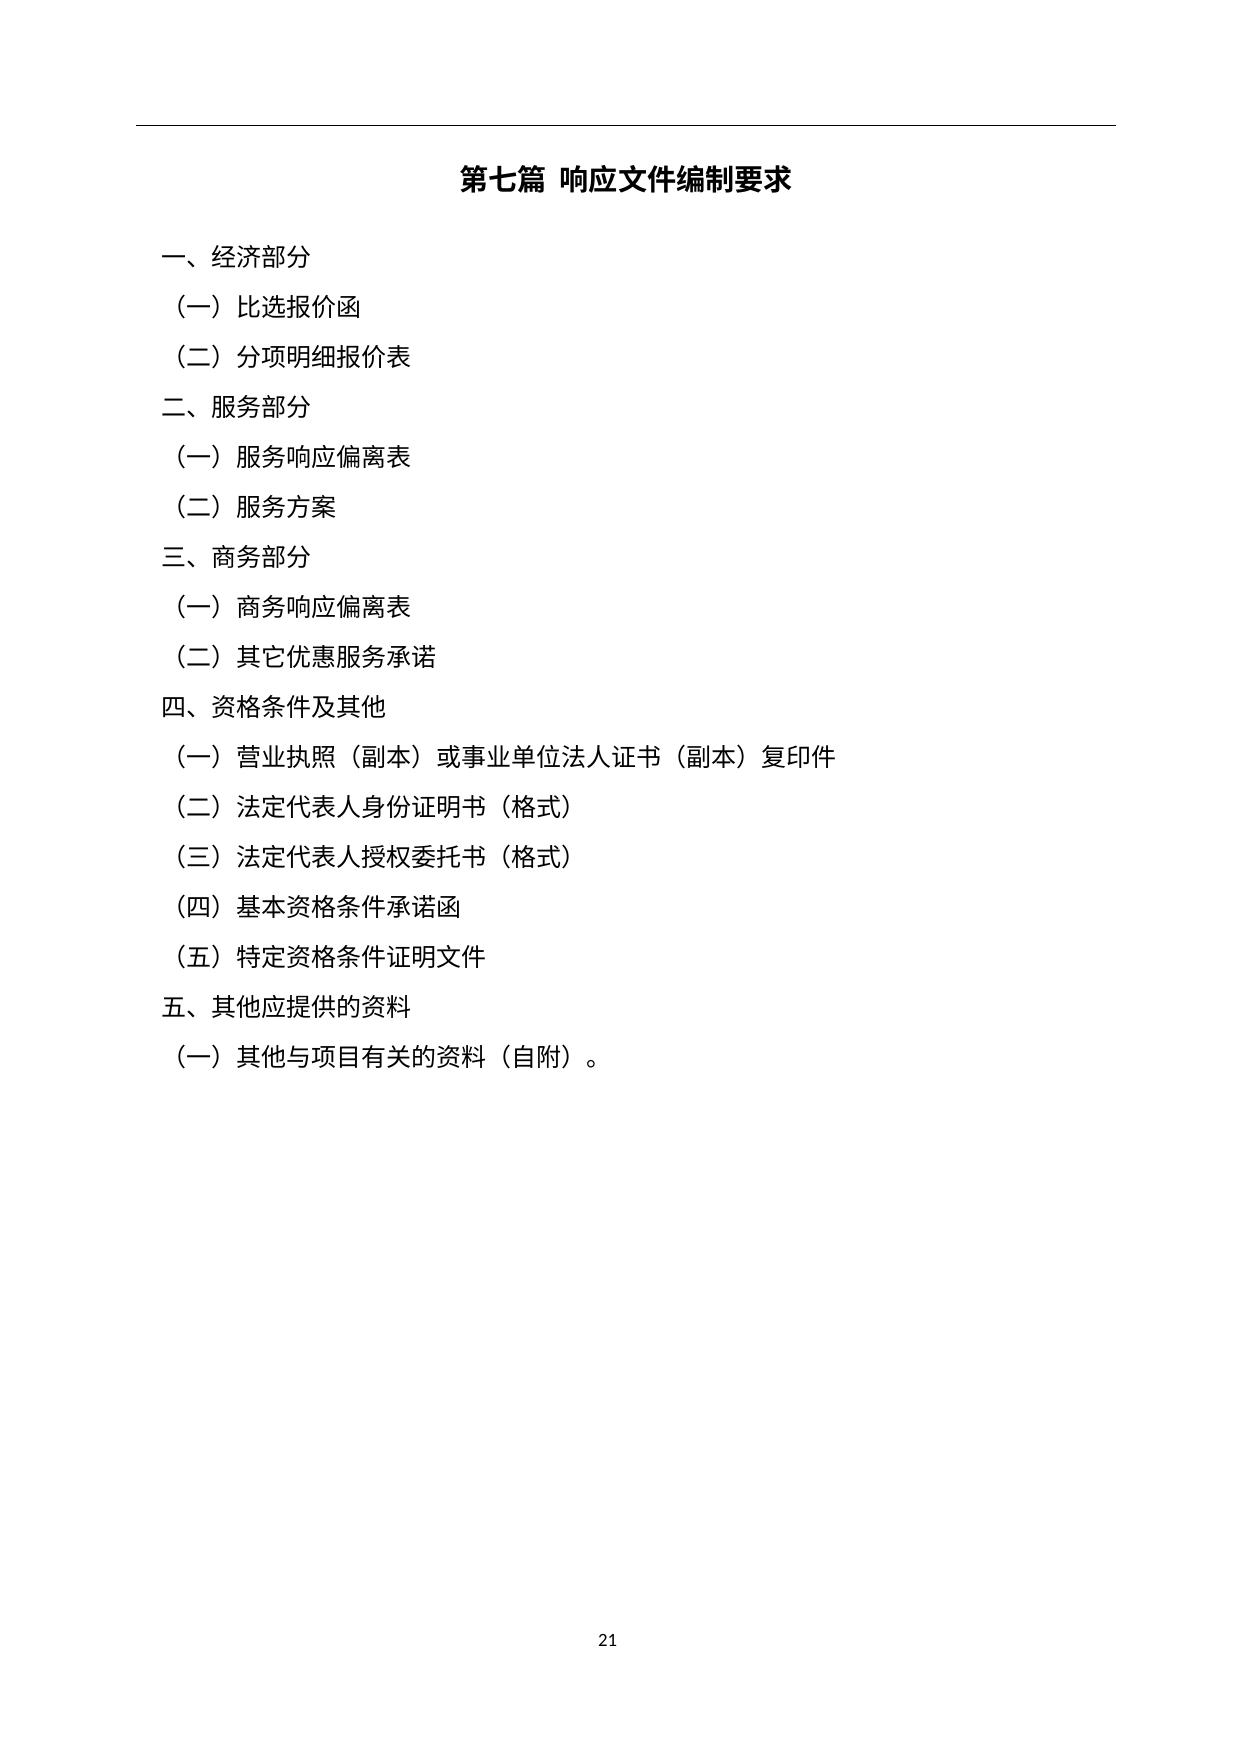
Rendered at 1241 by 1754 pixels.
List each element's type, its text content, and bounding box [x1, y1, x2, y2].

text （一）商务响应偏离表 [136, 576, 1116, 626]
text （一）营业执照（副本）或事业单位法人证书（副本）复印件 [136, 726, 1116, 776]
text （三）法定代表人授权委托书（格式） [136, 826, 1116, 876]
text （二）法定代表人身份证明书（格式） [136, 776, 1116, 826]
text （二）其它优惠服务承诺 [136, 626, 1116, 676]
text （四）基本资格条件承诺函 [136, 876, 1116, 926]
text 三、商务部分 [136, 526, 1116, 576]
text 一、经济部分 [136, 226, 1116, 276]
text 五、其他应提供的资料 [136, 976, 1116, 1026]
subtitle 第七篇 响应文件编制要求 [136, 153, 1116, 199]
text （一）其他与项目有关的资料（自附）。 [136, 1026, 1116, 1076]
text （二）服务方案 [136, 476, 1116, 526]
text 四、资格条件及其他 [136, 676, 1116, 726]
text （一）比选报价函 [136, 276, 1116, 326]
text （一）服务响应偏离表 [136, 426, 1116, 476]
text （五）特定资格条件证明文件 [136, 926, 1116, 976]
text 二、服务部分 [136, 376, 1116, 426]
text （二）分项明细报价表 [136, 326, 1116, 376]
